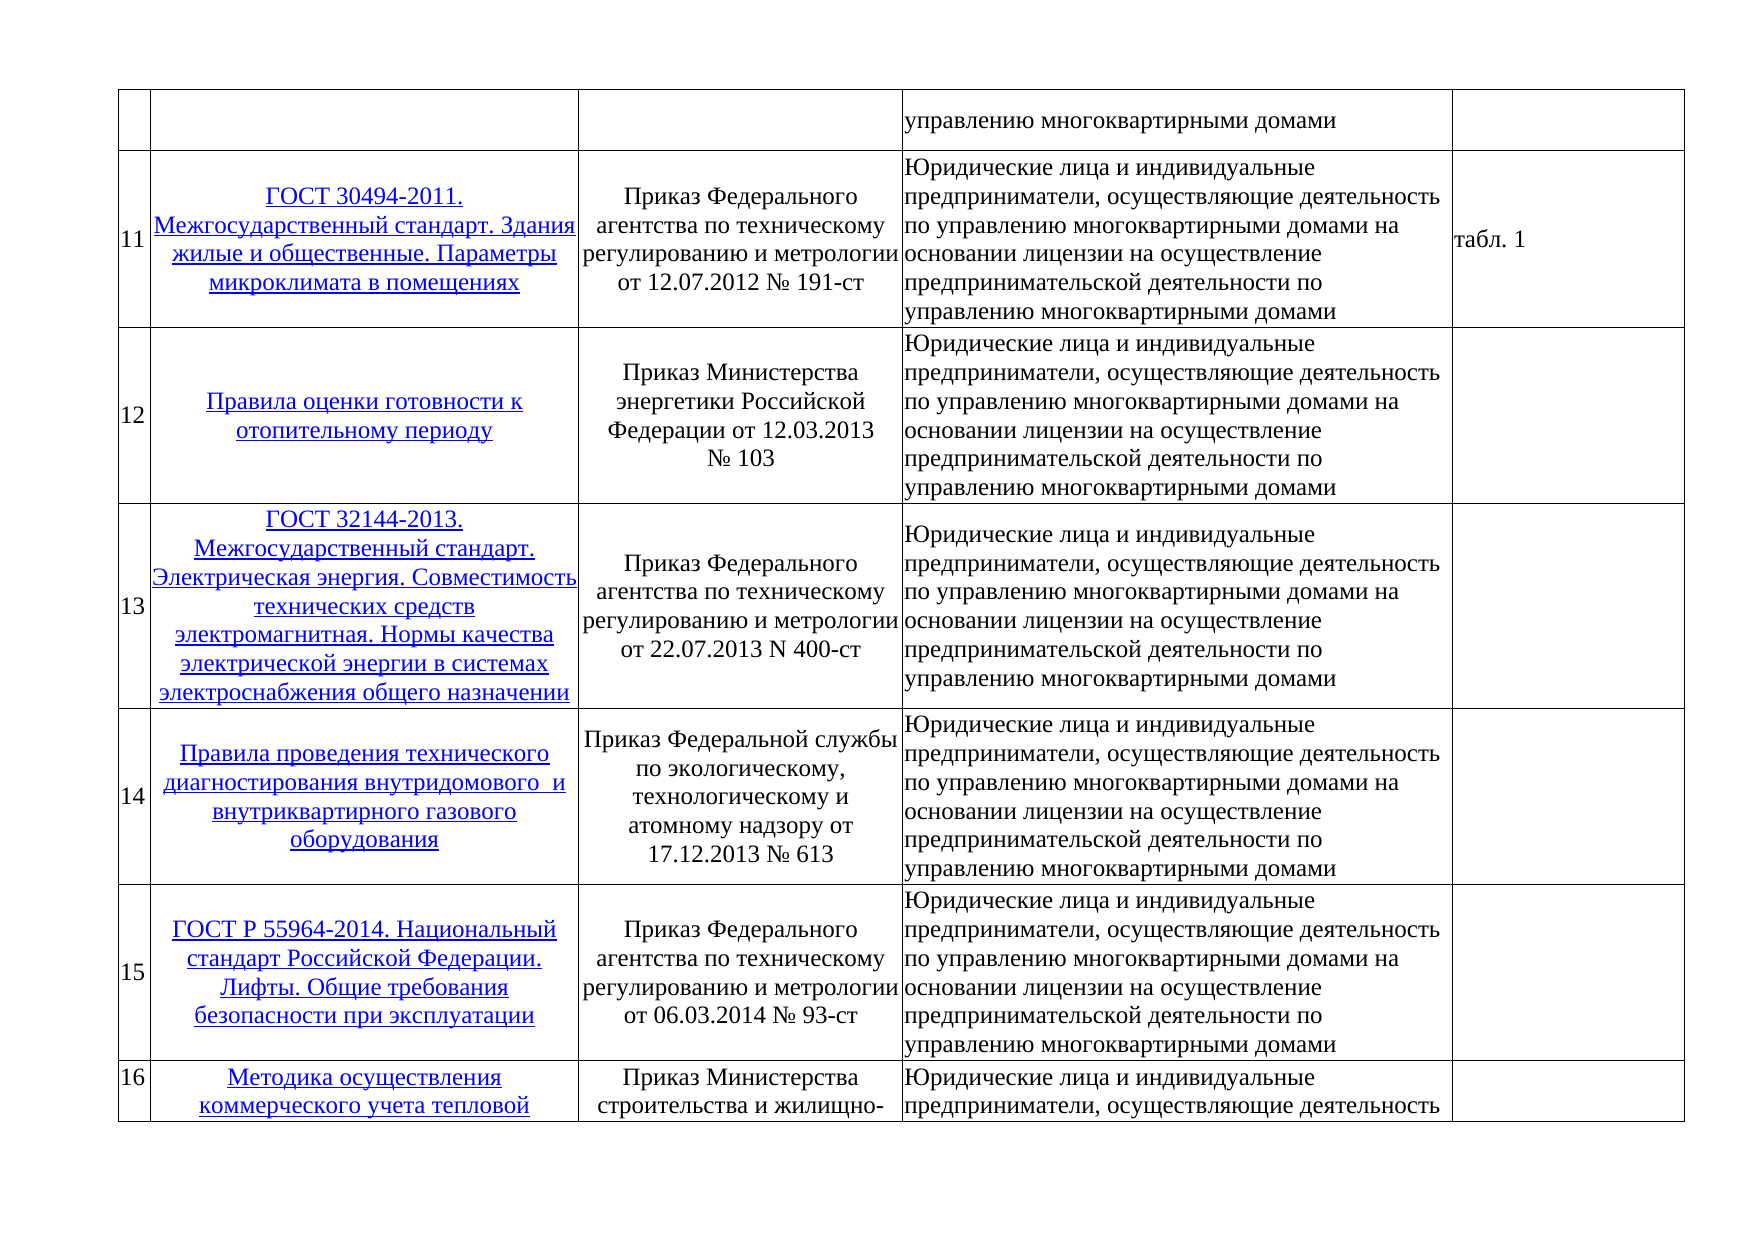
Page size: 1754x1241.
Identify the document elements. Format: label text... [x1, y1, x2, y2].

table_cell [579, 1061, 902, 1121]
table_cell Правила проведения технического диагностирования внутридомового и внутриквартирного газового оборудования [151, 709, 578, 883]
table_cell [1453, 504, 1684, 707]
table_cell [579, 90, 902, 150]
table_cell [903, 1061, 1452, 1121]
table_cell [151, 90, 578, 150]
table_cell [1453, 1061, 1684, 1121]
table_cell [1453, 328, 1684, 502]
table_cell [151, 1061, 578, 1121]
table_cell [1453, 709, 1684, 883]
table_cell 16 [119, 1061, 150, 1121]
table_cell табл. 1 [1453, 151, 1684, 326]
table_cell 13 [119, 504, 150, 707]
table_cell 15 [119, 885, 150, 1060]
table_cell ГОСТ 30494-2011. Межгосударственный стандарт. Здания жилые и общественные. Параметры микроклимата в помещениях [151, 151, 578, 326]
table_cell 12 [119, 328, 150, 502]
table_cell [1453, 90, 1684, 150]
table_cell 10 [119, 90, 150, 150]
table_cell 11 [119, 151, 150, 326]
table_cell Приказ Федерального агентства по техническому регулированию и метрологии от 06.03.2014 № 93-ст [579, 885, 902, 1060]
table_cell Приказ Министерства энергетики Российской Федерации от 12.03.2013 № 103 [579, 328, 902, 502]
table_cell [1453, 885, 1684, 1060]
table_cell Правила оценки готовности к отопительному периоду [151, 328, 578, 502]
table_cell ГОСТ 32144-2013. Межгосударственный стандарт. Электрическая энергия. Совместимость технических средств электромагнитная. Нормы качества электрической энергии в системах электроснабжения общего назначении [151, 504, 578, 707]
table_cell 14 [119, 709, 150, 883]
table_cell Приказ Федеральной службы по экологическому, технологическому и атомному надзору от 17.12.2013 № 613 [579, 709, 902, 883]
table_cell ГОСТ Р 55964-2014. Национальный стандарт Российской Федерации. Лифты. Общие требования безопасности при эксплуатации [151, 885, 578, 1060]
table_cell Приказ Федерального агентства по техническому регулированию и метрологии от 22.07.2013 N 400-ст [579, 504, 902, 707]
table_cell Приказ Федерального агентства по техническому регулированию и метрологии от 12.07.2012 № 191-ст [579, 151, 902, 326]
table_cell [903, 90, 1452, 150]
